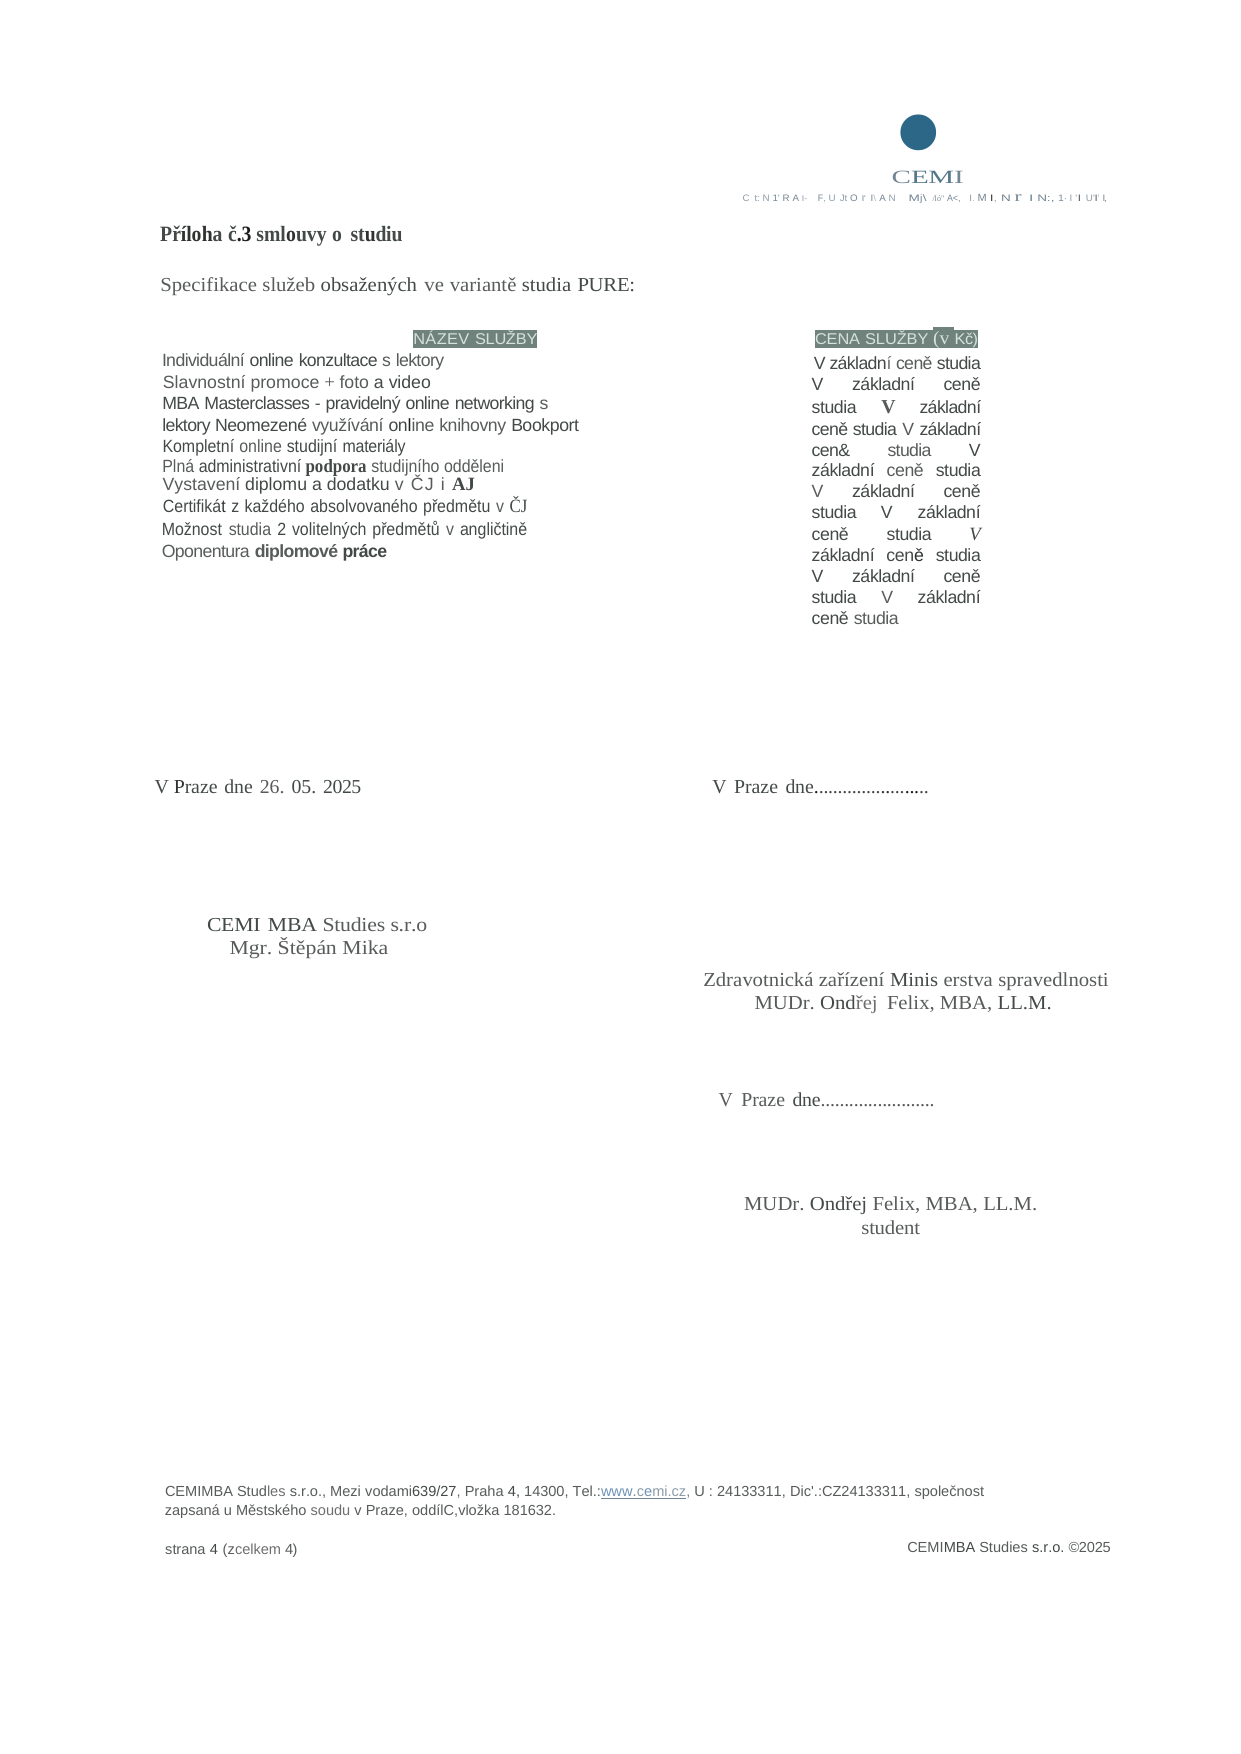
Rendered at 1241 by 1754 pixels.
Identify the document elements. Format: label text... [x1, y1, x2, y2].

text Specifikace služeb obsažených ve variantě studia PURE: [160, 272, 642, 295]
text C t: N 1' R A I- F, U Jt O I' I\ A N Mj\ /ló" A<, I. M I, N r I N:, 1· I 'I U'I' I, [719, 188, 1130, 205]
text MUDr. Ondřej Felix, MBA, LL.M. student [717, 1192, 1064, 1238]
text Kompletní online studijní materiály [162, 437, 601, 456]
subtitle Příloha č.3 smlouvy o studiu [160, 221, 642, 247]
text Certifikát z každého absolvovaného předmětu v ČJ Možnost studia 2 volitelných předmětů v angličtině Oponentura diplomové práce [162, 495, 527, 561]
text Plná administrativní podpora studijního odděleni Vystavení diplomu a dodatku v ČJ i AJ [162, 458, 517, 495]
text NÁZEV SLUŽBY CENA SLUŽBY (v Kč) [151, 327, 933, 348]
text Zdravotnická zařízení Minis erstva spravedlnosti MUDr. Ondřej Felix, MBA, LL.M. [703, 968, 1164, 1014]
text V základní ceně studia V základní ceně studia V základní ceně studia V základní cen& studia V základní ceně studia V základní ceně studia V základní ceně studia V základní ceně studia V základní ceně studia V základní ceně studia [811, 353, 981, 628]
text CEMIMBA Studles s.r.o., Mezi vodami639/27, Praha 4, 14300, Tel.:www.cemi.cz, U : 24133311, Dic'.:CZ24133311, společnost zapsaná u Městského soudu v Praze, oddílC,vložka 181632. [164, 1483, 1039, 1518]
text MBA Masterclasses - pravidelný online networking s lektory Neomezené využívání online knihovny Bookport [162, 393, 601, 435]
text CEMI [719, 166, 1136, 188]
text NÁZEV SLUŽBY CENA SLUŽBY (v Kč) [954, 327, 1240, 348]
text V Praze dne 26. 05. 2025 V Praze dne........................ [154, 775, 1240, 798]
text V Praze dne........................ [718, 1088, 1240, 1111]
text CEMI MBA Studies s.r.o Mgr. Štěpán Mika [207, 912, 428, 959]
text Individuální online konzultace s lektory Slavnostní promoce + foto a video [162, 350, 517, 392]
text strana 4 (zcelkem 4) CEMIMBA Studies s.r.o. ©2025 [165, 1538, 1240, 1557]
